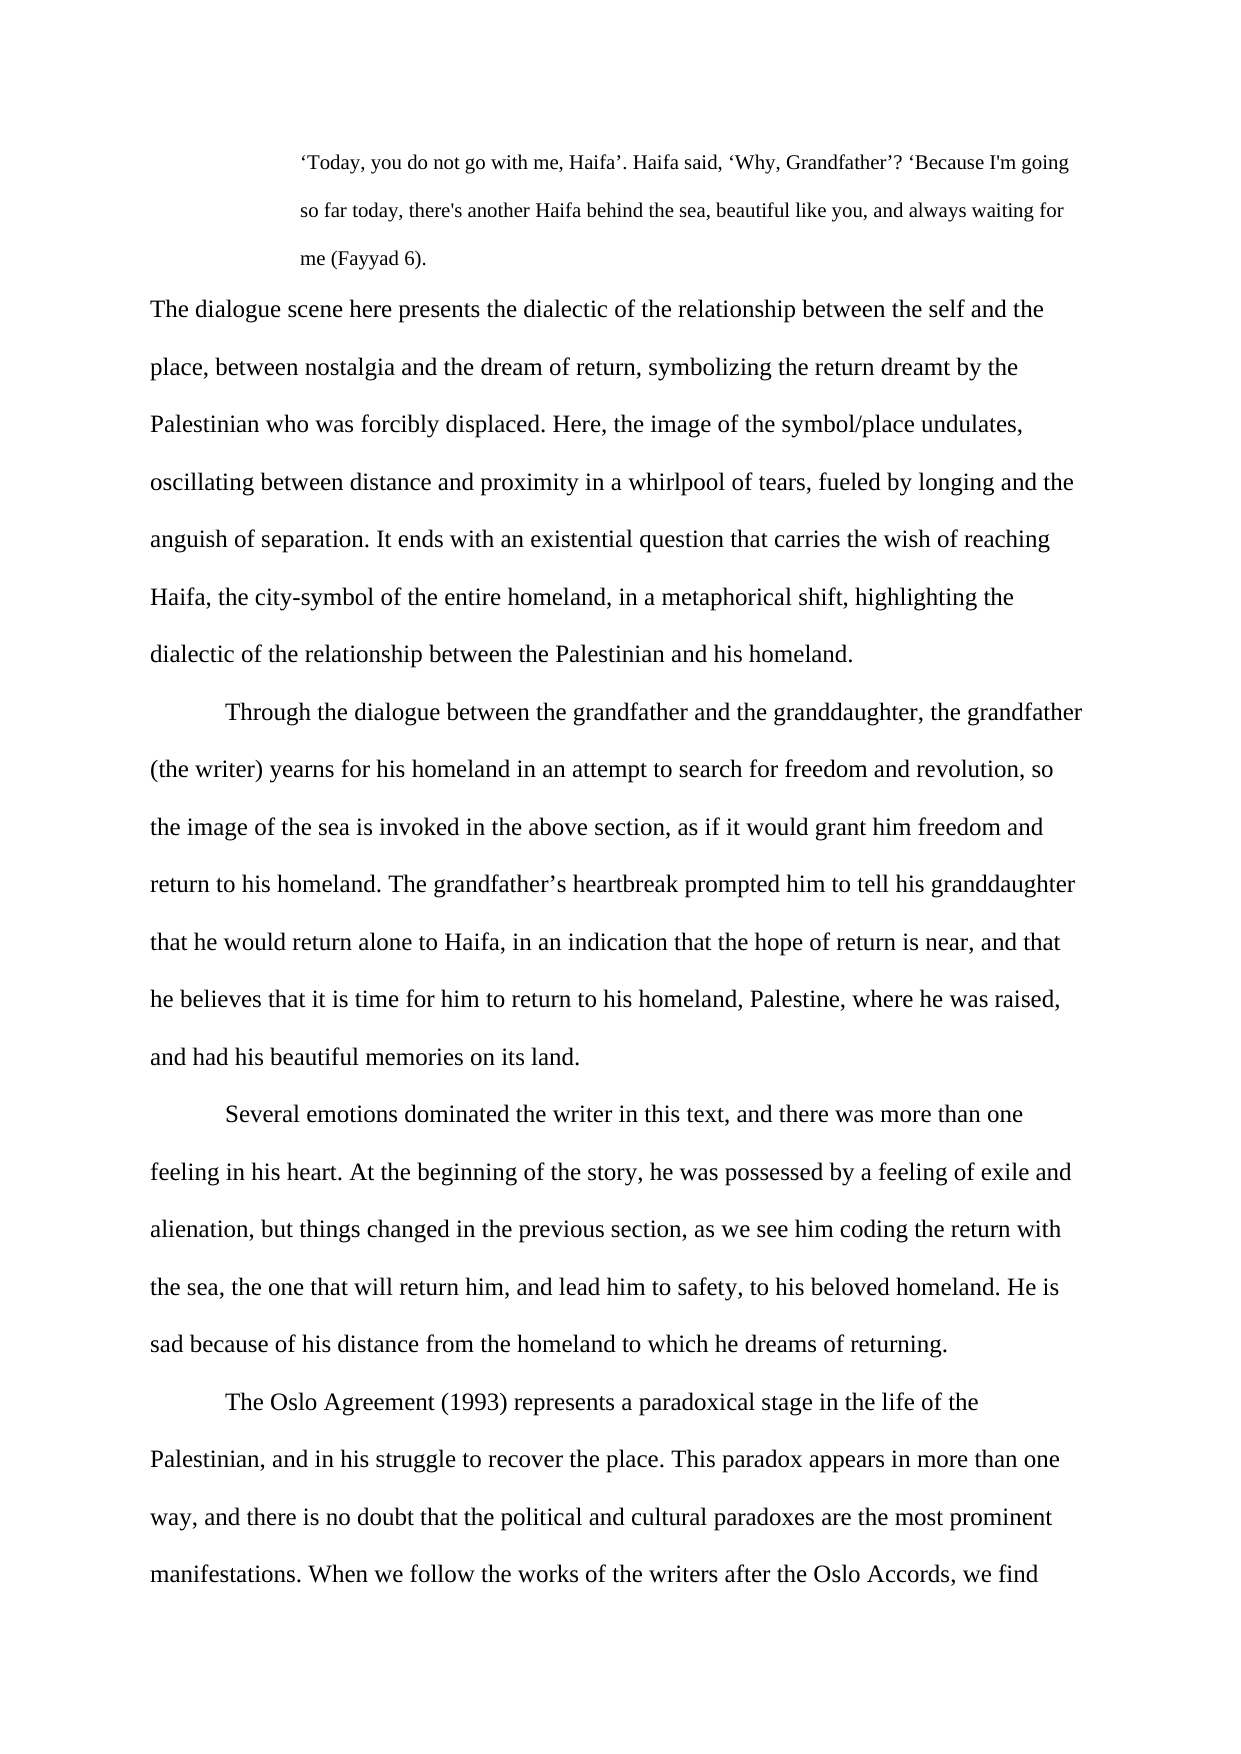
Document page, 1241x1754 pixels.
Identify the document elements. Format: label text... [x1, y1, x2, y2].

text The dialogue scene here presents the dialectic of the relationship between the self and the place, between nostalgia and the dream of return, symbolizing the return dreamt by the Palestinian who was forcibly displaced. Here, the image of the symbol/place undulates, oscillating between distance and proximity in a whirlpool of tears, fueled by longing and the anguish of separation. It ends with an existential question that carries the wish of reaching Haifa, the city-symbol of the entire homeland, in a metaphorical shift, highlighting the dialectic of the relationship between the Palestinian and his homeland. [150, 294, 1090, 668]
text Through the dialogue between the grandfather and the granddaughter, the grandfather (the writer) yearns for his homeland in an attempt to search for freedom and revolution, so the image of the sea is invoked in the above section, as if it would grant him freedom and return to his homeland. The grandfather’s heartbreak prompted him to tell his granddaughter that he would return alone to Haifa, in an indication that the hope of return is near, and that he believes that it is time for him to return to his homeland, Palestine, where he was raised, and had his beautiful memories on its land. [150, 697, 1090, 1071]
text Several emotions dominated the writer in this text, and there was more than one feeling in his heart. At the beginning of the story, he was possessed by a feeling of exile and alienation, but things changed in the previous section, as we see him coding the return with the sea, the one that will return him, and lead him to safety, to his beloved homeland. He is sad because of his distance from the homeland to which he dreams of returning. [150, 1099, 1090, 1358]
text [300, 150, 1090, 270]
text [150, 1387, 1090, 1588]
